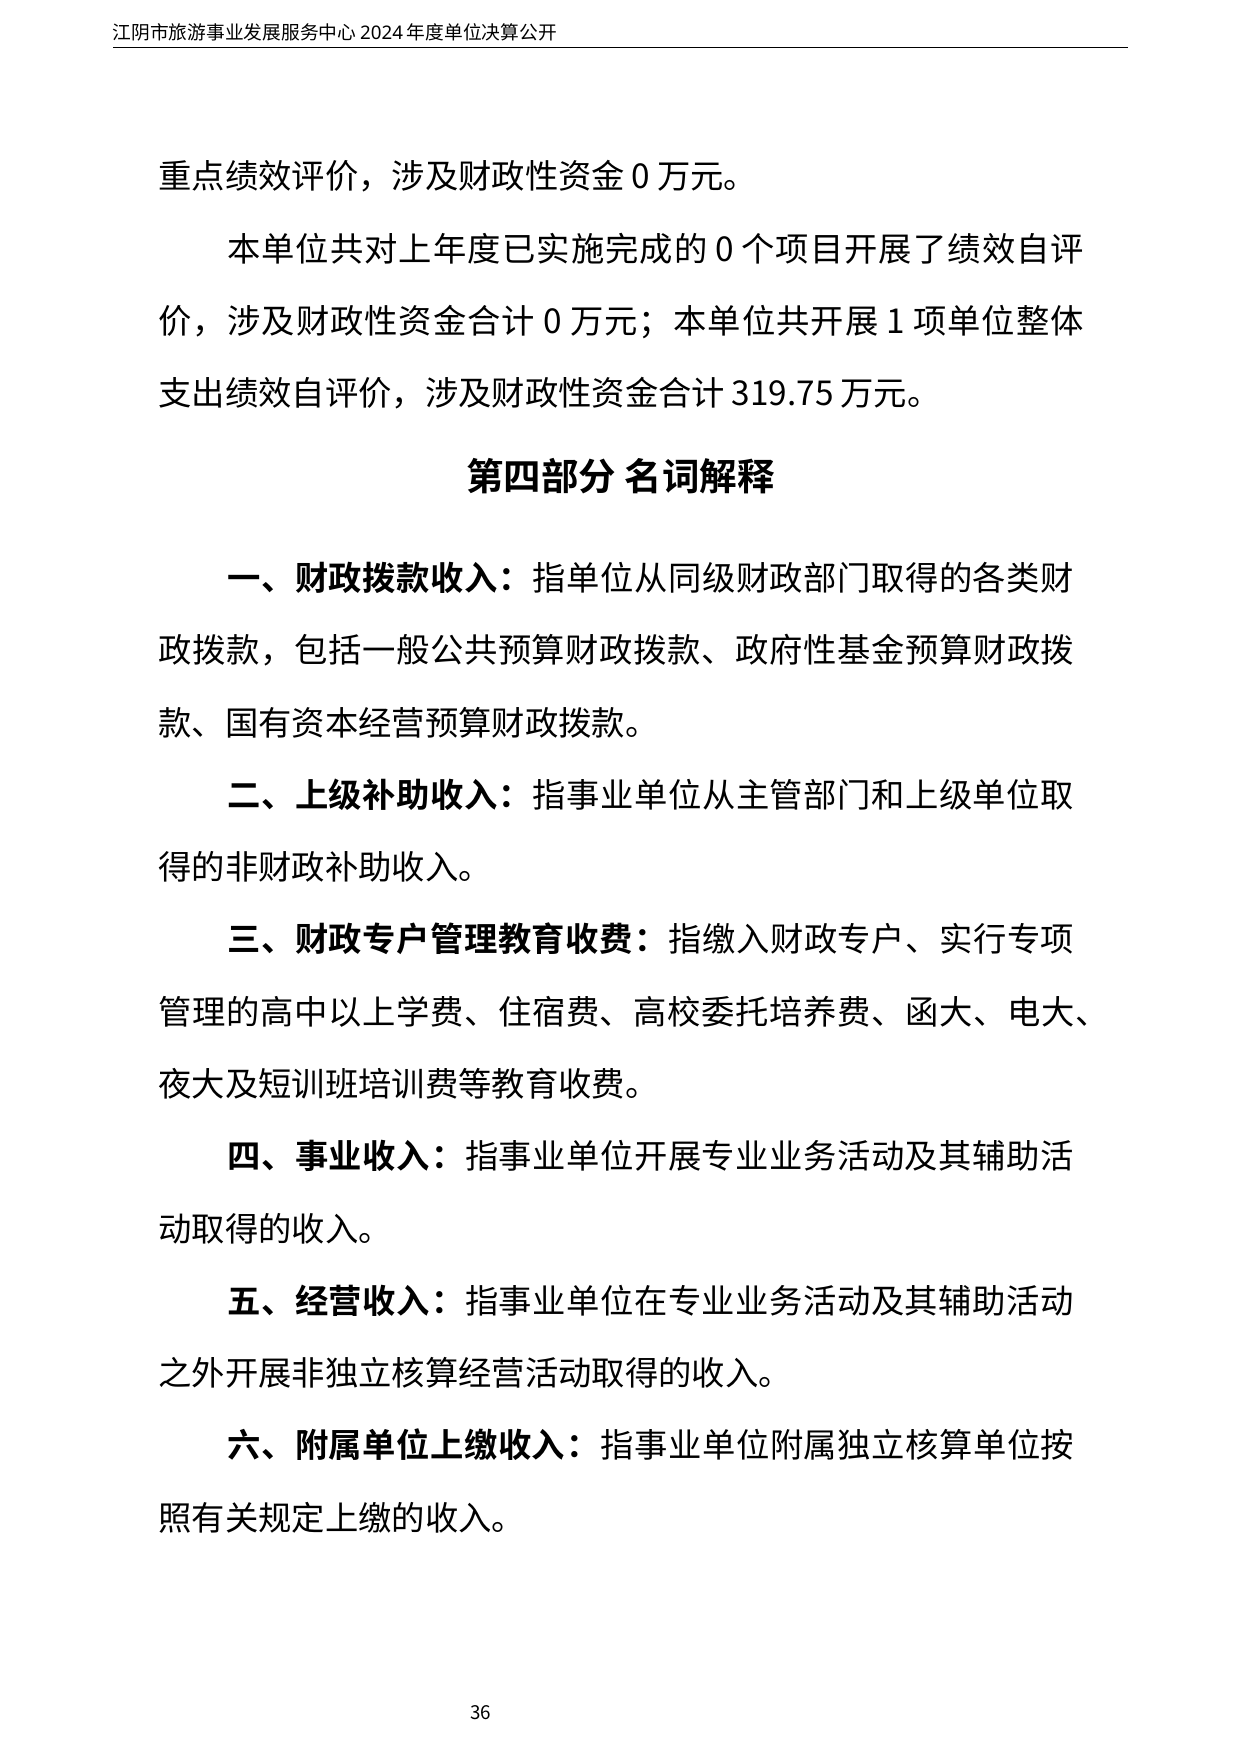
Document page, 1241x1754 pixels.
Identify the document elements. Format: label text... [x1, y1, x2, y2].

text 五、经营收入：指事业单位在专业业务活动及其辅助活动之外开展非独立核算经营活动取得的收入。 [158, 1274, 1075, 1395]
text 二、上级补助收入：指事业单位从主管部门和上级单位取得的非财政补助收入。 [158, 768, 1075, 889]
text 三、财政专户管理教育收费：指缴入财政专户、实行专项管理的高中以上学费、住宿费、高校委托培养费、函大、电大、夜大及短训班培训费等教育收费。 [158, 913, 1075, 1106]
subtitle 第四部分 名词解释 [112, 439, 1128, 503]
text 一、财政拨款收入：指单位从同级财政部门取得的各类财政拨款，包括一般公共预算财政拨款、政府性基金预算财政拨款、国有资本经营预算财政拨款。 [158, 552, 1075, 744]
text 本单位共对上年度已实施完成的0个项目开展了绩效自评价，涉及财政性资金合计0万元；本单位共开展1项单位整体支出绩效自评价，涉及财政性资金合计319.75万元。 [158, 222, 1084, 415]
text 四、事业收入：指事业单位开展专业业务活动及其辅助活动取得的收入。 [158, 1130, 1075, 1251]
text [158, 150, 1084, 198]
text 六、附属单位上缴收入：指事业单位附属独立核算单位按照有关规定上缴的收入。 [158, 1419, 1075, 1540]
